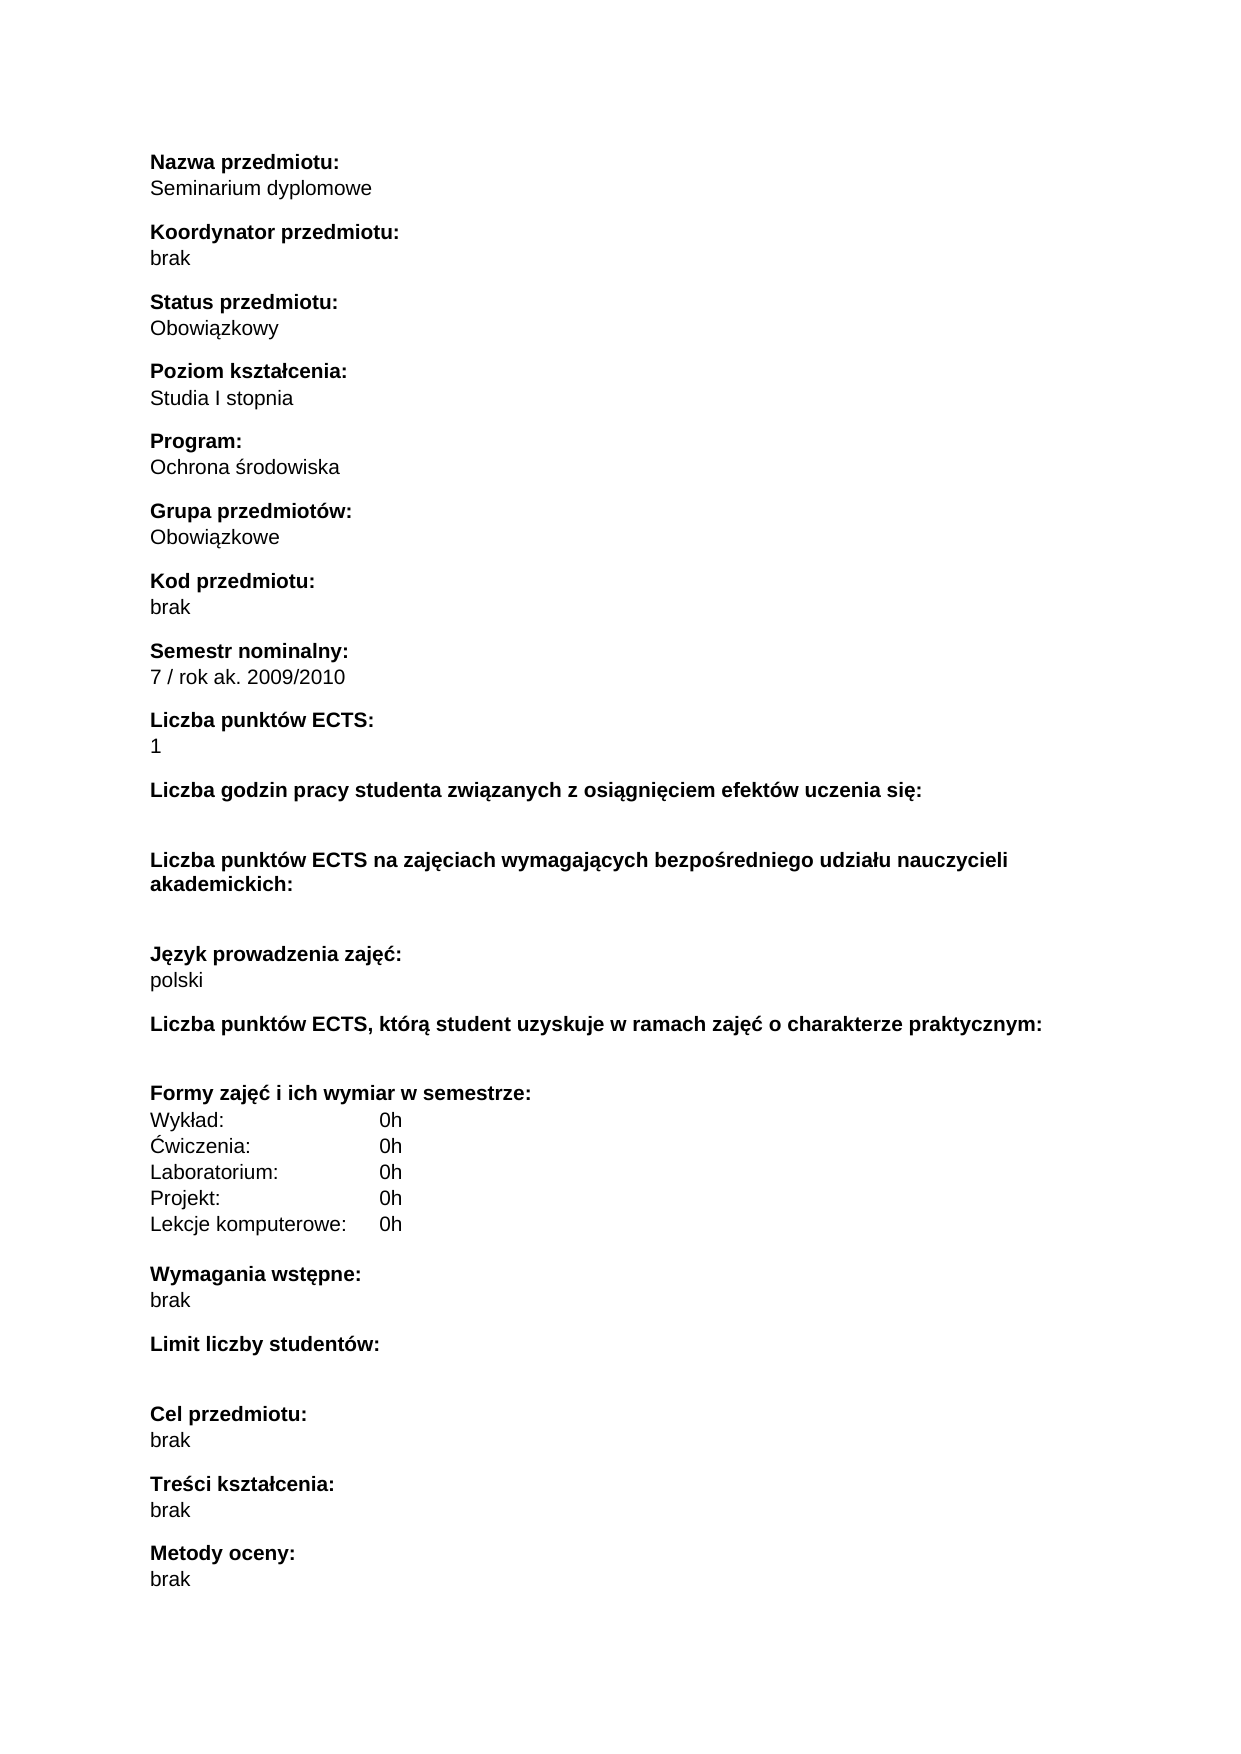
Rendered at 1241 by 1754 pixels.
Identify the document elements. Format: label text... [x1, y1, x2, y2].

text Kod przedmiotu: [150, 569, 1090, 593]
text Seminarium dyplomowe [150, 176, 1090, 200]
text polski [150, 968, 1090, 992]
table_cell Lekcje komputerowe: [140, 1212, 367, 1236]
text Nazwa przedmiotu: [150, 150, 1090, 174]
text Limit liczby studentów: [150, 1332, 1090, 1356]
table_cell Projekt: [140, 1186, 367, 1210]
table_header 0h [369, 1108, 597, 1132]
text Wymagania wstępne: [150, 1262, 1090, 1286]
table_cell Ćwiczenia: [140, 1134, 367, 1158]
text Obowiązkowy [150, 316, 1090, 339]
table_cell 0h [369, 1184, 597, 1210]
text Treści kształcenia: [150, 1471, 1090, 1495]
text Studia I stopnia [150, 385, 1090, 409]
text Grupa przedmiotów: [150, 499, 1090, 523]
table_cell Laboratorium: [140, 1160, 367, 1184]
text Liczba punktów ECTS, którą student uzyskuje w ramach zajęć o charakterze praktycznym: [150, 1011, 1090, 1035]
text Poziom kształcenia: [150, 359, 1090, 383]
text Język prowadzenia zajęć: [150, 942, 1090, 966]
text Liczba punktów ECTS na zajęciach wymagających bezpośredniego udziału nauczycieli akademickich: [150, 848, 1090, 896]
text brak [150, 595, 1090, 619]
text Status przedmiotu: [150, 289, 1090, 313]
text brak [150, 246, 1090, 270]
text Liczba godzin pracy studenta związanych z osiągnięciem efektów uczenia się: [150, 778, 1090, 802]
text brak [150, 1497, 1090, 1521]
text brak [150, 1567, 1090, 1591]
text Obowiązkowe [150, 525, 1090, 549]
text 1 [150, 734, 1090, 758]
text Cel przedmiotu: [150, 1402, 1090, 1426]
text Metody oceny: [150, 1541, 1090, 1565]
table_cell 0h [369, 1132, 597, 1158]
text Ochrona środowiska [150, 455, 1090, 479]
table_header Wykład: [140, 1108, 367, 1132]
text brak [150, 1428, 1090, 1452]
text Semestr nominalny: [150, 638, 1090, 662]
table_cell 0h [369, 1210, 597, 1236]
text Formy zajęć i ich wymiar w semestrze: [150, 1081, 1090, 1105]
table_cell 0h [369, 1158, 597, 1184]
text Koordynator przedmiotu: [150, 220, 1090, 244]
text Program: [150, 429, 1090, 453]
text brak [150, 1288, 1090, 1312]
text Liczba punktów ECTS: [150, 708, 1090, 732]
text 7 / rok ak. 2009/2010 [150, 664, 1090, 688]
